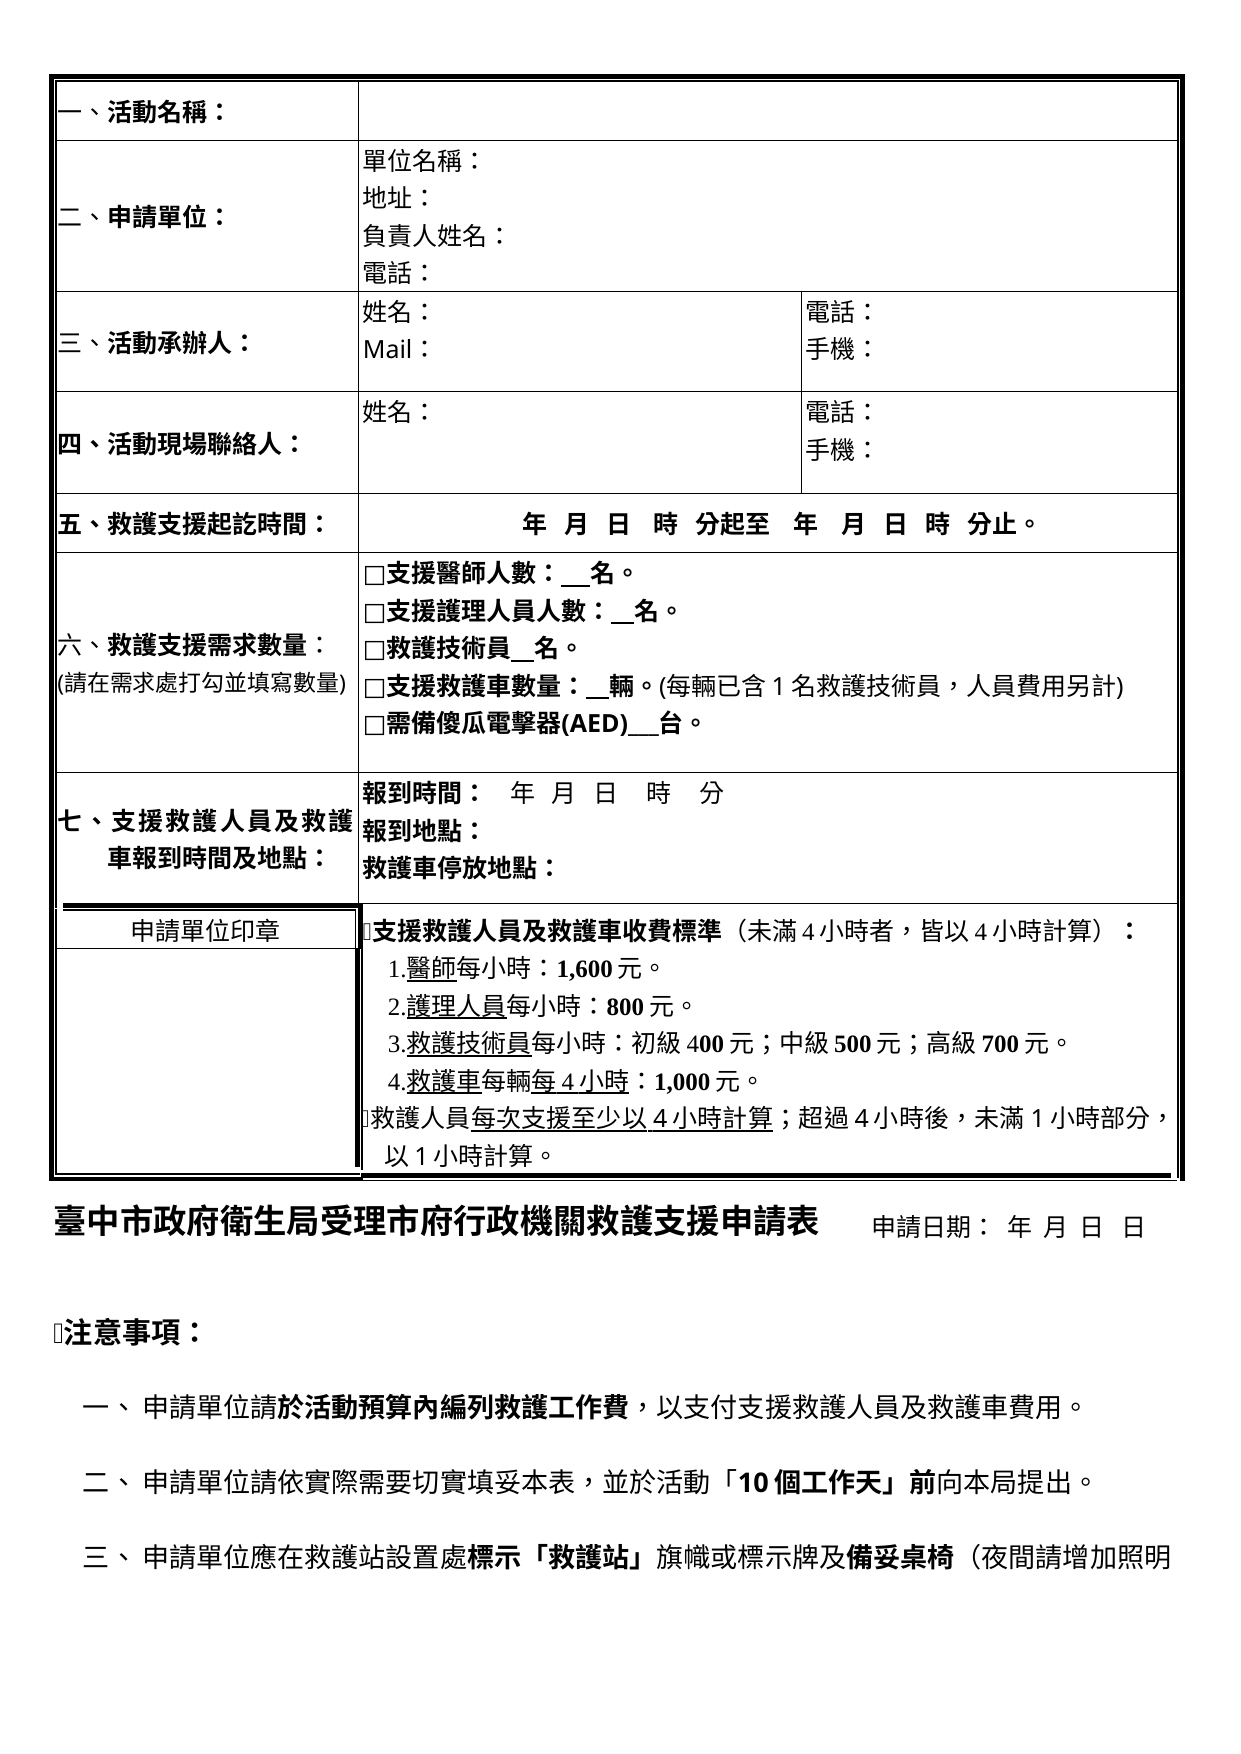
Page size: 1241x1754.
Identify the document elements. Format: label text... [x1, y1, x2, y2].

table_header [359, 82, 1177, 139]
table_cell □支援醫師人數： 名。 □支援護理人員人數： 名。 □救護技術員 名。 □支援救護車數量： 輛。(每輛已含1名救護技術員，人員費用另計) □需備傻瓜電擊器(AED)___台。 [359, 553, 1177, 772]
table_cell 單位名稱： 地址： 負責人姓名： 電話： [359, 141, 1177, 291]
table_cell 申請單位印章 [54, 903, 358, 948]
table_cell 姓名： Mail： [359, 292, 801, 391]
table_cell 年 月 日 時 分起至 年 月 日 時 分止。 [359, 494, 1177, 552]
table_cell 姓名： [359, 392, 801, 493]
list 申請單位請依實際需要切實填妥本表，並於活動「10個工作天」前向本局提出。 [83, 1444, 1187, 1519]
table_cell 五、救護支援起訖時間： [57, 494, 358, 552]
text 臺中市政府衛生局受理市府行政機關救護支援申請表 [53, 1181, 1187, 1256]
table_cell 三、活動承辦人： [57, 292, 358, 391]
table_header 一、活動名稱： [57, 82, 358, 139]
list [83, 1519, 1187, 1594]
table_cell [57, 949, 359, 1173]
text 注意事項： [53, 1294, 1187, 1369]
table_cell 電話： 手機： [802, 392, 1177, 493]
table_cell 二、申請單位： [57, 141, 358, 291]
table_cell 七、支援救護人員及救護車報到時間及地點： [57, 773, 358, 903]
table_cell 電話： 手機： [802, 292, 1177, 391]
table_cell 四、活動現場聯絡人： [57, 392, 358, 493]
table_cell 支援救護人員及救護車收費標準（未滿4小時者，皆以4小時計算）： 1.醫師每小時：1,600元。 2.護理人員每小時：800元。 3.救護技術員每小時：初級400元；中級500元；高級700元。 4.救護車每輛每4小時：1,000元。 救護人員每次支援至少以4小時計算；超過4小時後，未滿1小時部分，以1小時計算。 [359, 904, 1177, 1173]
table_cell 六、救護支援需求數量： (請在需求處打勾並填寫數量) [57, 553, 358, 772]
list 申請單位請於活動預算內編列救護工作費，以支付支援救護人員及救護車費用。 [83, 1369, 1187, 1444]
table_cell 報到時間： 年 月 日 時 分 報到地點： 救護車停放地點： [359, 773, 1177, 903]
